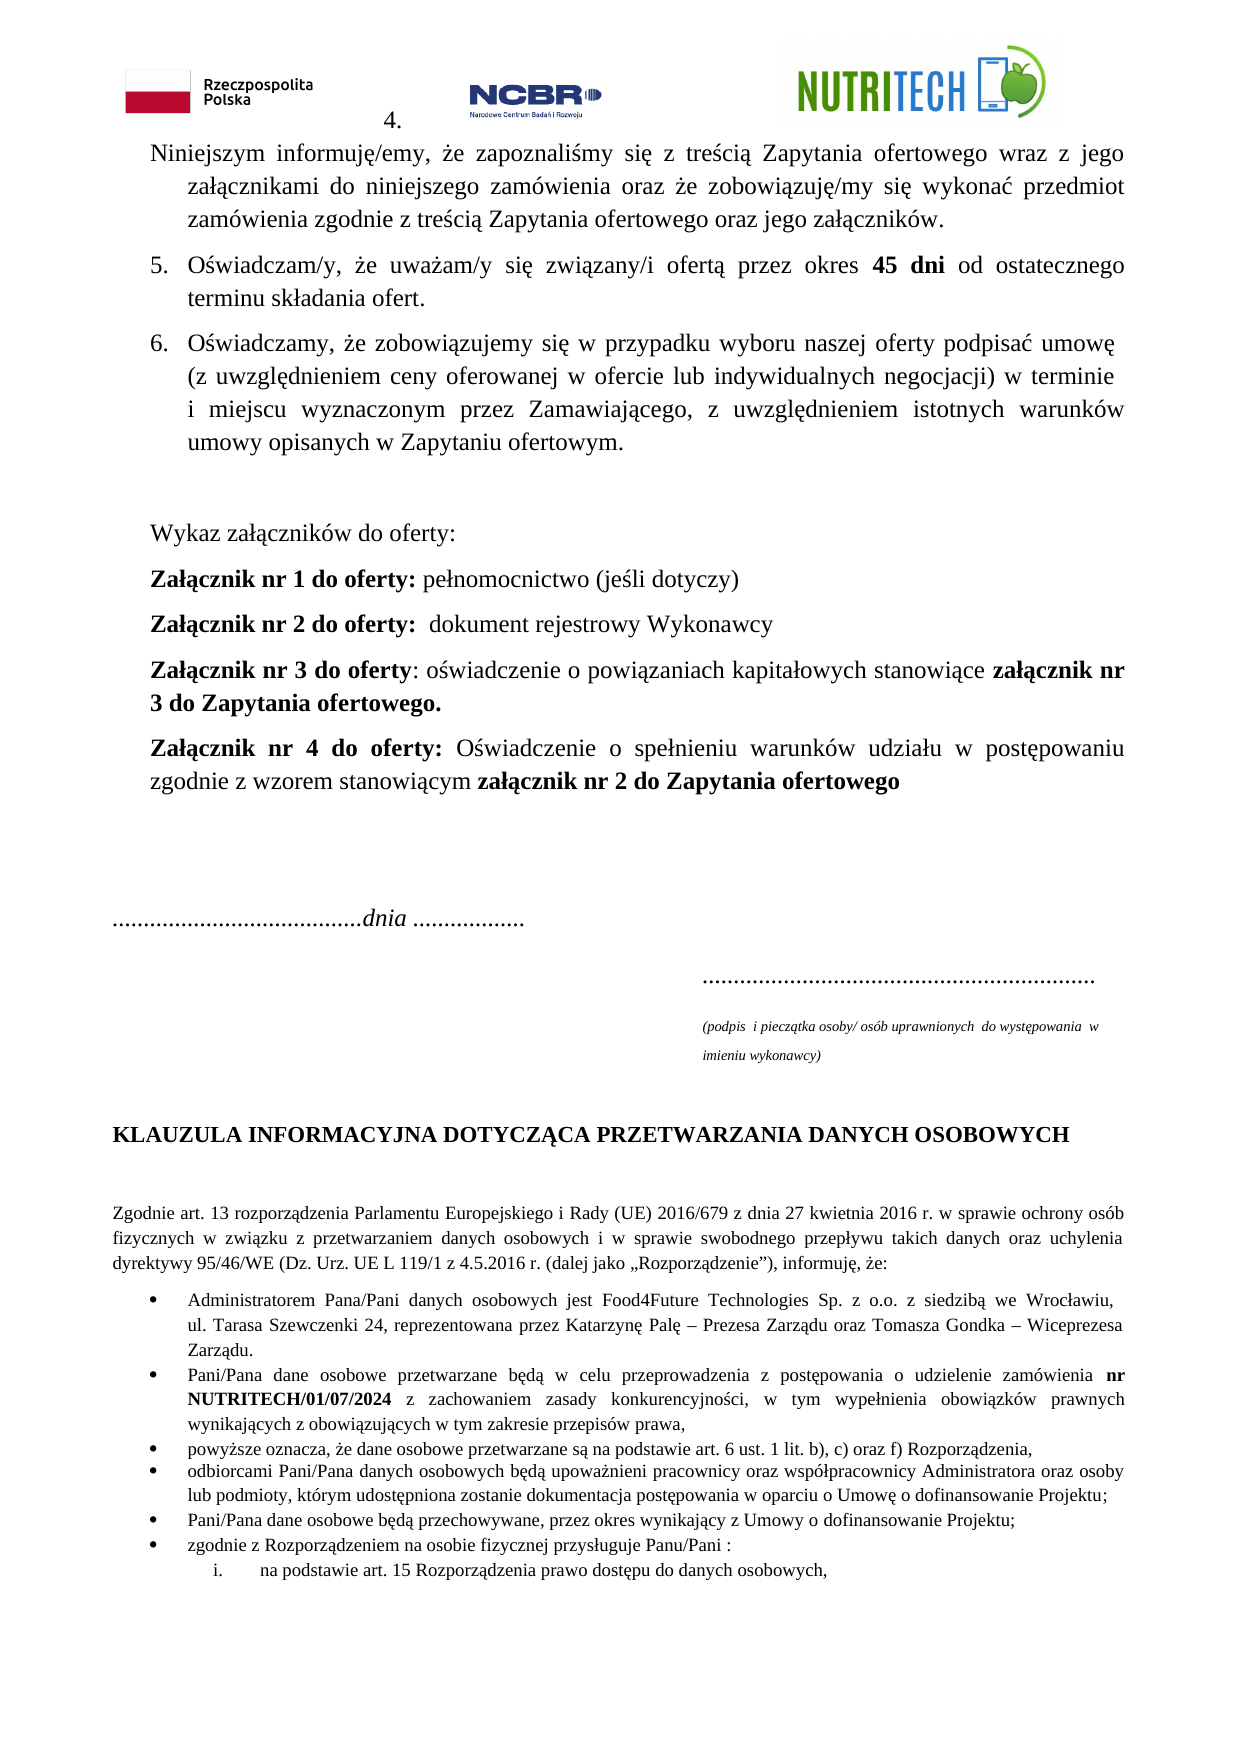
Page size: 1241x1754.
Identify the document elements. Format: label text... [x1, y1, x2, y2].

text Zgodnie art. 13 rozporządzenia Parlamentu Europejskiego i Rady (UE) 2016/679 z dnia 27 kwietnia 2016 r. w sprawie ochrony osób fizycznych w związku z przetwarzaniem danych osobowych i w sprawie swobodnego przepływu takich danych oraz uchylenia dyrektywy 95/46/WE (Dz. Urz. UE L 119/1 z 4.5.2016 r. (dalej jako „Rozporządzenie”), informuję, że: [112, 1202, 1125, 1273]
list Pani/Pana dane osobowe przetwarzane będą w celu przeprowadzenia z postępowania o udzielenie zamówienia nr NUTRITECH/01/07/2024 z zachowaniem zasady konkurencyjności, w tym wypełnienia obowiązków prawnych wynikających z obowiązujących w tym zakresie przepisów prawa, [150, 1363, 1125, 1435]
list odbiorcami Pani/Pana danych osobowych będą upoważnieni pracownicy oraz współpracownicy Administratora oraz osoby lub podmioty, którym udostępniona zostanie dokumentacja postępowania w oparciu o Umowę o dofinansowanie Projektu; [150, 1459, 1125, 1506]
picture [112, 55, 327, 128]
list Oświadczam/y, że uważam/y się związany/i ofertą przez okres 45 dni od ostatecznego terminu składania ofert. [150, 250, 1125, 311]
text Załącznik nr 1 do oferty: pełnomocnictwo (jeśli dotyczy) [150, 564, 1125, 593]
text Załącznik nr 4 do oferty: Oświadczenie o spełnieniu warunków udziału w postępowaniu zgodnie z wzorem stanowiącym załącznik nr 2 do Zapytania ofertowego [150, 733, 1125, 795]
text ............................................................... (podpis i pieczątka osoby/ osób uprawnionych do występowania w imieniu wykonawcy) [702, 961, 1125, 1076]
list Oświadczamy, że zobowiązujemy się w przypadku wyboru naszej oferty podpisać umowę (z uwzględnieniem ceny oferowanej w ofercie lub indywidualnych negocjacji) w terminie i miejscu wyznaczonym przez Zamawiającego, z uwzględnieniem istotnych warunków umowy opisanych w Zapytaniu ofertowym. [150, 328, 1125, 456]
picture [423, 66, 648, 105]
list Administratorem Pana/Pani danych osobowych jest Food4Future Technologies Sp. z o.o. z siedzibą we Wrocławiu, ul. Tarasa Szewczenki 24, reprezentowana przez Katarzynę Palę – Prezesa Zarządu oraz Tomasza Gondka – Wiceprezesa Zarządu. [150, 1289, 1125, 1360]
picture [773, 37, 1064, 105]
text Załącznik nr 2 do oferty: dokument rejestrowy Wykonawcy [150, 609, 1125, 638]
text ........................................dnia .................. [112, 903, 1125, 932]
text Wykaz załączników do oferty: [112, 518, 1125, 547]
list zgodnie z Rozporządzeniem na osobie fizycznej przysługuje Panu/Pani : [150, 1534, 1125, 1555]
list Pani/Pana dane osobowe będą przechowywane, przez okres wynikający z Umowy o dofinansowanie Projektu; [150, 1509, 1125, 1531]
text Załącznik nr 3 do oferty: oświadczenie o powiązaniach kapitałowych stanowiące załącznik nr 3 do Zapytania ofertowego. [150, 655, 1125, 717]
list na podstawie art. 15 Rozporządzenia prawo dostępu do danych osobowych, [223, 1559, 1125, 1580]
list Niniejszym informuję/emy, że zapoznaliśmy się z treścią Zapytania ofertowego wraz z jego załącznikami do niniejszego zamówienia oraz że zobowiązuję/my się wykonać przedmiot zamówienia zgodnie z treścią Zapytania ofertowego oraz jego załączników. [150, 105, 1125, 233]
text KLAUZULA INFORMACYJNA DOTYCZĄCA PRZETWARZANIA DANYCH OSOBOWYCH [112, 1121, 1125, 1147]
list powyższe oznacza, że dane osobowe przetwarzane są na podstawie art. 6 ust. 1 lit. b), c) oraz f) Rozporządzenia, [150, 1438, 1125, 1459]
